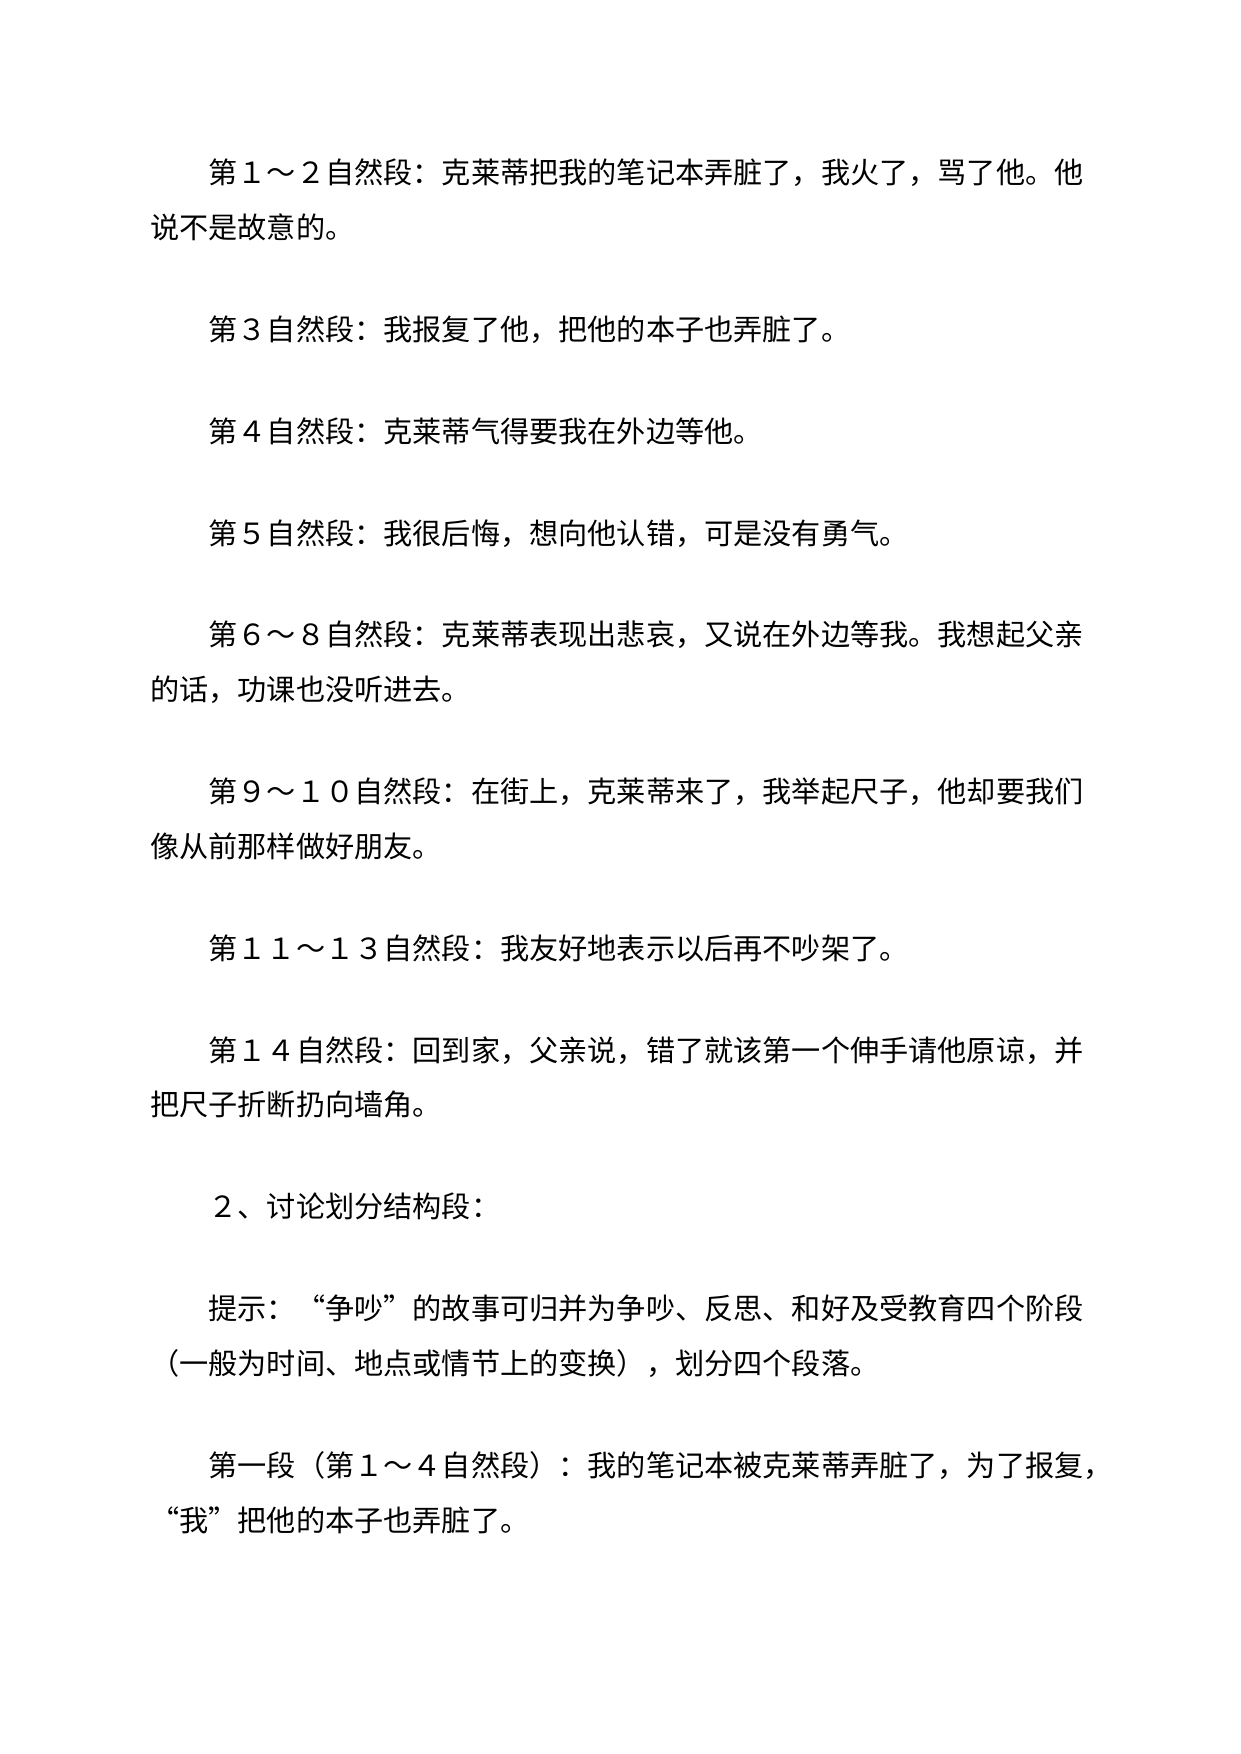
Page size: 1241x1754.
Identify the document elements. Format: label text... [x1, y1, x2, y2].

text 第３自然段：我报复了他，把他的本子也弄脏了。 [150, 307, 1090, 349]
text ２、讨论划分结构段： [150, 1184, 1090, 1226]
text 第１１～１３自然段：我友好地表示以后再不吵架了。 [150, 925, 1090, 968]
text 第一段（第１～４自然段）：我的笔记本被克莱蒂弄脏了，为了报复，“我”把他的本子也弄脏了。 [150, 1442, 1090, 1539]
text 提示：“争吵”的故事可归并为争吵、反思、和好及受教育四个阶段（一般为时间、地点或情节上的变换），划分四个段落。 [150, 1286, 1090, 1383]
text 第５自然段：我很后悔，想向他认错，可是没有勇气。 [150, 510, 1090, 552]
text 第４自然段：克莱蒂气得要我在外边等他。 [150, 408, 1090, 451]
text 第６～８自然段：克莱蒂表现出悲哀，又说在外边等我。我想起父亲的话，功课也没听进去。 [150, 612, 1090, 709]
text 第９～１０自然段：在街上，克莱蒂来了，我举起尺子，他却要我们像从前那样做好朋友。 [150, 769, 1090, 866]
text 第１～２自然段：克莱蒂把我的笔记本弄脏了，我火了，骂了他。他说不是故意的。 [150, 150, 1090, 247]
text 第１４自然段：回到家，父亲说，错了就该第一个伸手请他原谅，并把尺子折断扔向墙角。 [150, 1027, 1090, 1124]
